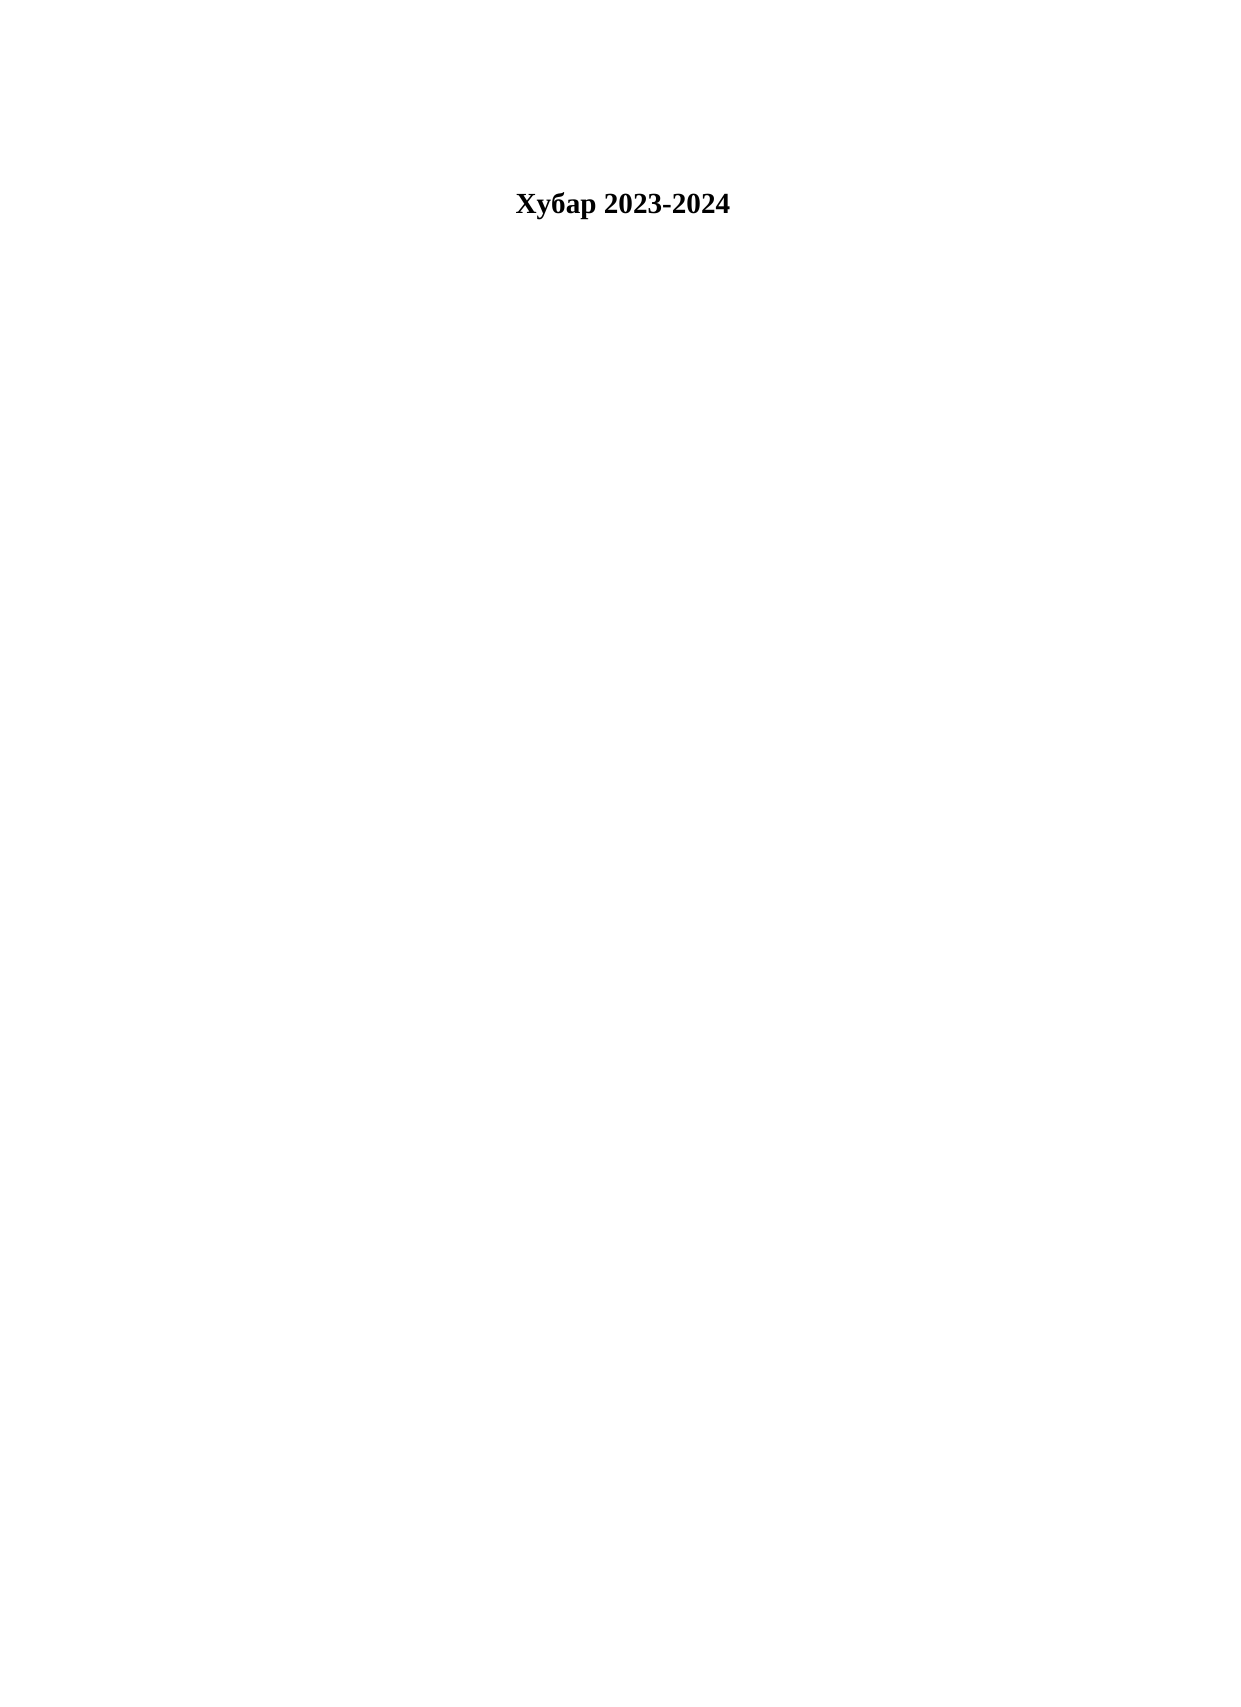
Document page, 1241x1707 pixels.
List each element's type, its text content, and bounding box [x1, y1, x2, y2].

text ​Хубар 2023-2024‌ ‌​ [162, 186, 1090, 219]
